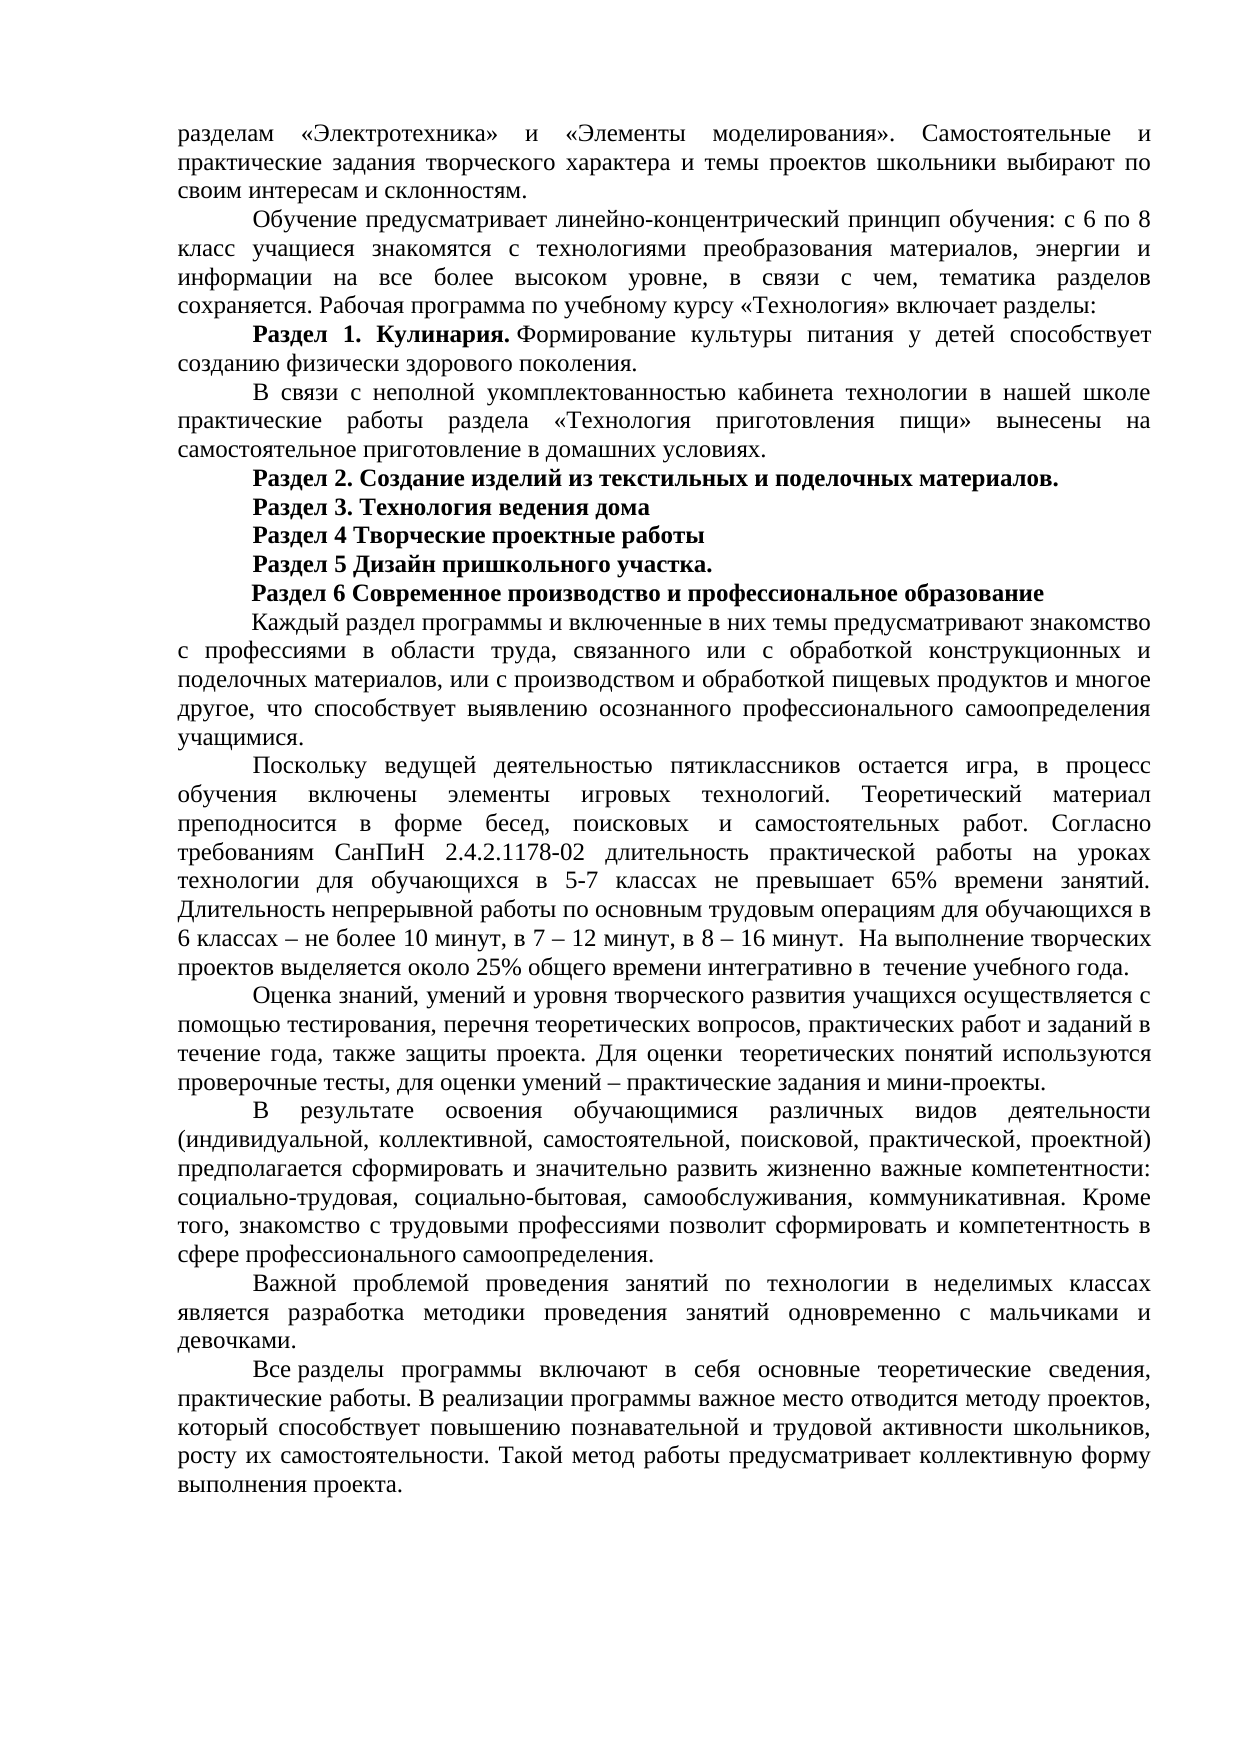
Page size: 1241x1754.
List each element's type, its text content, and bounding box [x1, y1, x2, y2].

text Раздел 2. Создание изделий из текстильных и поделочных материалов. [177, 463, 1152, 492]
text Важной проблемой проведения занятий по технологии в неделимых классах является разработка методики проведения занятий одновременно с мальчиками и девочками. [177, 1268, 1152, 1354]
text В связи с неполной укомплектованностью кабинета технологии в нашей школе практические работы раздела «Технология приготовления пищи» вынесены на самостоятельное приготовление в домашних условиях. [177, 377, 1152, 463]
text В результате освоения обучающимися различных видов деятельности (индивидуальной, коллективной, самостоятельной, поисковой, практической, проектной) предполагается сформировать и значительно развить жизненно важные компетентности: социально-трудовая, социально-бытовая, самообслуживания, коммуникативная. Кроме того, знакомство с трудовыми профессиями позволит сформировать и компетентность в сфере профессионального самоопределения. [177, 1096, 1152, 1268]
text Раздел 1. Кулинария. Формирование культуры питания у детей способствует созданию физически здорового поколения. [177, 319, 1152, 377]
text Раздел 3. Технология ведения дома [177, 492, 1152, 521]
text Каждый раздел программы и включенные в них темы предусматривают знакомство с профессиями в области труда, связанного или с обработкой конструкционных и поделочных материалов, или с производством и обработкой пищевых продуктов и многое другое, что способствует выявлению осознанного профессионального самоопределения учащимися. [177, 607, 1152, 751]
text Оценка знаний, умений и уровня творческого развития учащихся осуществляется с помощью тестирования, перечня теоретических вопросов, практических работ и заданий в течение года, также защиты проекта. Для оценки теоретических понятий используются проверочные тесты, для оценки умений – практические задания и мини-проекты. [177, 981, 1152, 1096]
text Поскольку ведущей деятельностью пятиклассников остается игра, в процесс обучения включены элементы игровых технологий. Теоретический материал преподносится в форме бесед, поисковых и самостоятельных работ. Согласно требованиям СанПиН 2.4.2.1178-02 длительность практической работы на уроках технологии для обучающихся в 5-7 классах не превышает 65% времени занятий. Длительность непрерывной работы по основным трудовым операциям для обучающихся в 6 классах – не более 10 минут, в 7 – 12 минут, в 8 – 16 минут. На выполнение творческих проектов выделяется около 25% общего времени интегративно в течение учебного года. [177, 751, 1152, 981]
text Раздел 5 Дизайн пришкольного участка. [177, 549, 1152, 578]
text Раздел 4 Творческие проектные работы [177, 521, 1152, 549]
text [177, 118, 1152, 204]
text Обучение предусматривает линейно-концентрический принцип обучения: с 6 по 8 класс учащиеся знакомятся с технологиями преобразования материалов, энергии и информации на все более высоком уровне, в связи с чем, тематика разделов сохраняется. Рабочая программа по учебному курсу «Технология» включает разделы: [177, 204, 1152, 319]
text Все разделы программы включают в себя основные теоретические сведения, практические работы. В реализации программы важное место отводится методу проектов, который способствует повышению познавательной и трудовой активности школьников, росту их самостоятельности. Такой метод работы предусматривает коллективную форму выполнения проекта. [177, 1354, 1152, 1498]
text Раздел 6 Современное производство и профессиональное образование [177, 578, 1152, 607]
